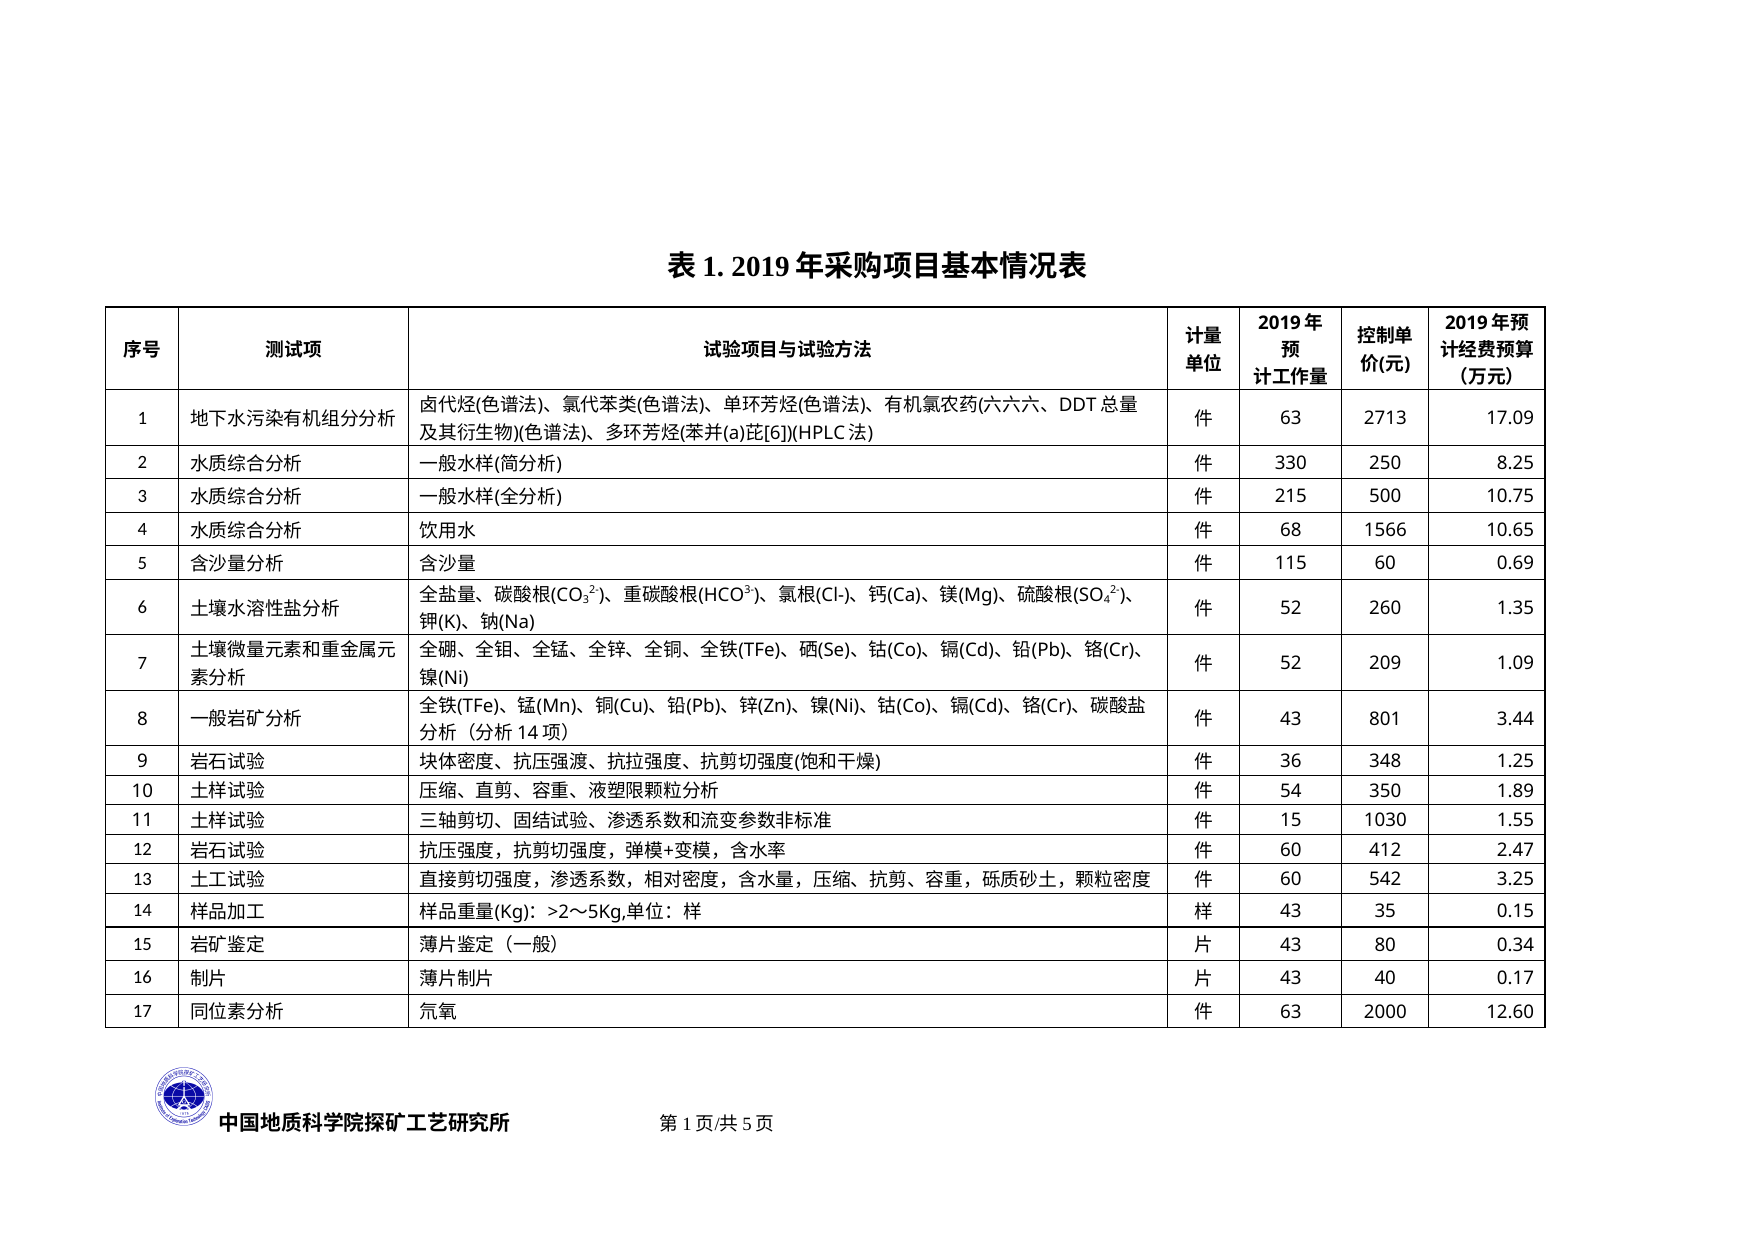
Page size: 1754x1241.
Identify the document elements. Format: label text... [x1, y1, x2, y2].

table_cell 60 [1240, 864, 1341, 893]
table_header 序号 [106, 308, 178, 389]
table_cell 68 [1240, 513, 1341, 545]
table_cell 土样试验 [179, 805, 408, 834]
table_cell 土壤微量元素和重金属元素分析 [179, 635, 408, 689]
table_cell 件 [1168, 635, 1239, 689]
table_cell 10 [106, 776, 178, 804]
table_cell 52 [1240, 635, 1341, 689]
table_cell 件 [1168, 446, 1239, 478]
table_cell 三轴剪切、固结试验、渗透系数和流变参数非标准 [409, 805, 1167, 834]
table_cell 80 [1342, 928, 1428, 960]
table_cell 含沙量 [409, 546, 1167, 579]
text 表1. 2019年采购项目基本情况表 [150, 243, 1604, 285]
table_cell 542 [1342, 864, 1428, 893]
table_cell 0.34 [1429, 928, 1544, 960]
table_cell 11 [106, 805, 178, 834]
table_cell 饮用水 [409, 513, 1167, 545]
table_cell 2.47 [1429, 835, 1544, 863]
table_cell 卤代烃(色谱法)、氯代苯类(色谱法)、单环芳烃(色谱法)、有机氯农药(六六六、DDT总量及其衍生物)(色谱法)、多环芳烃(苯并(a)芘[6])(HPLC法) [409, 390, 1167, 444]
table_cell 全铁(TFe)、锰(Mn)、铜(Cu)、铅(Pb)、锌(Zn)、镍(Ni)、钴(Co)、镉(Cd)、铬(Cr)、碳酸盐分析（分析14项） [409, 691, 1167, 745]
table_cell 同位素分析 [179, 995, 408, 1027]
table_cell 样 [1168, 894, 1239, 926]
table_cell 8.25 [1429, 446, 1544, 478]
table_cell 2 [106, 446, 178, 478]
table_header 2019年预计经费预算（万元） [1429, 308, 1544, 389]
table_cell 3.44 [1429, 691, 1544, 745]
table_cell 209 [1342, 635, 1428, 689]
table_cell 14 [106, 894, 178, 926]
table_cell 件 [1168, 390, 1239, 444]
table_cell 15 [1240, 805, 1341, 834]
table_cell 薄片鉴定（一般） [409, 928, 1167, 960]
picture [150, 1062, 219, 1131]
table_cell 43 [1240, 894, 1341, 926]
table_cell 43 [1240, 928, 1341, 960]
table_cell 15 [106, 928, 178, 960]
table_cell 件 [1168, 513, 1239, 545]
table_cell 薄片制片 [409, 961, 1167, 993]
table_cell 0.69 [1429, 546, 1544, 579]
table_cell 260 [1342, 580, 1428, 634]
table_cell 片 [1168, 961, 1239, 993]
table_cell 500 [1342, 479, 1428, 512]
table_cell 件 [1168, 995, 1239, 1027]
table_cell 60 [1240, 835, 1341, 863]
table_cell 115 [1240, 546, 1341, 579]
table_cell 件 [1168, 835, 1239, 863]
table_cell 制片 [179, 961, 408, 993]
table_cell 6 [106, 580, 178, 634]
table_cell 35 [1342, 894, 1428, 926]
table_cell 岩矿鉴定 [179, 928, 408, 960]
table_cell 块体密度、抗压强渡、抗拉强度、抗剪切强度(饱和干燥) [409, 746, 1167, 774]
table_cell 1566 [1342, 513, 1428, 545]
table_cell 801 [1342, 691, 1428, 745]
table_cell 2713 [1342, 390, 1428, 444]
table_cell 含沙量分析 [179, 546, 408, 579]
table_cell 1.25 [1429, 746, 1544, 774]
table_cell 件 [1168, 805, 1239, 834]
table_cell 1.55 [1429, 805, 1544, 834]
table_cell 54 [1240, 776, 1341, 804]
table_cell 7 [106, 635, 178, 689]
table_cell 1 [106, 390, 178, 444]
table_cell 件 [1168, 864, 1239, 893]
table_cell 43 [1240, 691, 1341, 745]
table_cell 压缩、直剪、容重、液塑限颗粒分析 [409, 776, 1167, 804]
table_header 计量 单位 [1168, 308, 1239, 389]
table_cell 348 [1342, 746, 1428, 774]
table_cell 4 [106, 513, 178, 545]
table_cell 直接剪切强度，渗透系数，相对密度，含水量，压缩、抗剪、容重，砾质砂土，颗粒密度 [409, 864, 1167, 893]
table_cell 土工试验 [179, 864, 408, 893]
table_cell 全盐量、碳酸根(CO32-)、重碳酸根(HCO3-)、氯根(Cl-)、钙(Ca)、镁(Mg)、硫酸根(SO42-)、钾(K)、钠(Na) [409, 580, 1167, 634]
table_cell 63 [1240, 995, 1341, 1027]
table_cell 岩石试验 [179, 835, 408, 863]
table_cell 件 [1168, 776, 1239, 804]
table_cell 件 [1168, 479, 1239, 512]
table_cell 250 [1342, 446, 1428, 478]
table_cell 16 [106, 961, 178, 993]
table_cell 抗压强度，抗剪切强度，弹模+变模，含水率 [409, 835, 1167, 863]
table_cell 1.35 [1429, 580, 1544, 634]
table_cell 0.15 [1429, 894, 1544, 926]
table_cell 10.75 [1429, 479, 1544, 512]
table_cell 1030 [1342, 805, 1428, 834]
table_cell 12 [106, 835, 178, 863]
table_cell 样品重量(Kg)：>2～5Kg,单位：样 [409, 894, 1167, 926]
table_header 控制单价(元) [1342, 308, 1428, 389]
table_cell 1.89 [1429, 776, 1544, 804]
table_header 试验项目与试验方法 [409, 308, 1167, 389]
table_cell 60 [1342, 546, 1428, 579]
table_header 2019年预 计工作量 [1240, 308, 1341, 389]
table_cell 40 [1342, 961, 1428, 993]
table_cell 17.09 [1429, 390, 1544, 444]
table_cell 17 [106, 995, 178, 1027]
table_cell 412 [1342, 835, 1428, 863]
table_cell 13 [106, 864, 178, 893]
table_cell 地下水污染有机组分分析 [179, 390, 408, 444]
table_cell 215 [1240, 479, 1341, 512]
table_cell 件 [1168, 546, 1239, 579]
table_cell 岩石试验 [179, 746, 408, 774]
table_cell 12.60 [1429, 995, 1544, 1027]
table_cell 10.65 [1429, 513, 1544, 545]
table_cell 水质综合分析 [179, 446, 408, 478]
table_cell 330 [1240, 446, 1341, 478]
table_cell 63 [1240, 390, 1341, 444]
table_header 测试项 [179, 308, 408, 389]
table_cell 52 [1240, 580, 1341, 634]
table_cell 一般岩矿分析 [179, 691, 408, 745]
table_cell 片 [1168, 928, 1239, 960]
table_cell 5 [106, 546, 178, 579]
table_cell 3.25 [1429, 864, 1544, 893]
table_cell 土壤水溶性盐分析 [179, 580, 408, 634]
table_cell 件 [1168, 580, 1239, 634]
table_cell 1.09 [1429, 635, 1544, 689]
table_cell 9 [106, 746, 178, 774]
table_cell 一般水样(全分析) [409, 479, 1167, 512]
table_cell 350 [1342, 776, 1428, 804]
table_cell 3 [106, 479, 178, 512]
table_cell 土样试验 [179, 776, 408, 804]
table_cell 2000 [1342, 995, 1428, 1027]
table_cell 件 [1168, 746, 1239, 774]
table_cell 水质综合分析 [179, 479, 408, 512]
table_cell 氘氧 [409, 995, 1167, 1027]
table_cell 样品加工 [179, 894, 408, 926]
table_cell 36 [1240, 746, 1341, 774]
table_cell 一般水样(简分析) [409, 446, 1167, 478]
table_cell 8 [106, 691, 178, 745]
table_cell 全硼、全钼、全锰、全锌、全铜、全铁(TFe)、硒(Se)、钴(Co)、镉(Cd)、铅(Pb)、铬(Cr)、镍(Ni) [409, 635, 1167, 689]
table_cell 0.17 [1429, 961, 1544, 993]
table_cell 水质综合分析 [179, 513, 408, 545]
table_cell 件 [1168, 691, 1239, 745]
table_cell 43 [1240, 961, 1341, 993]
